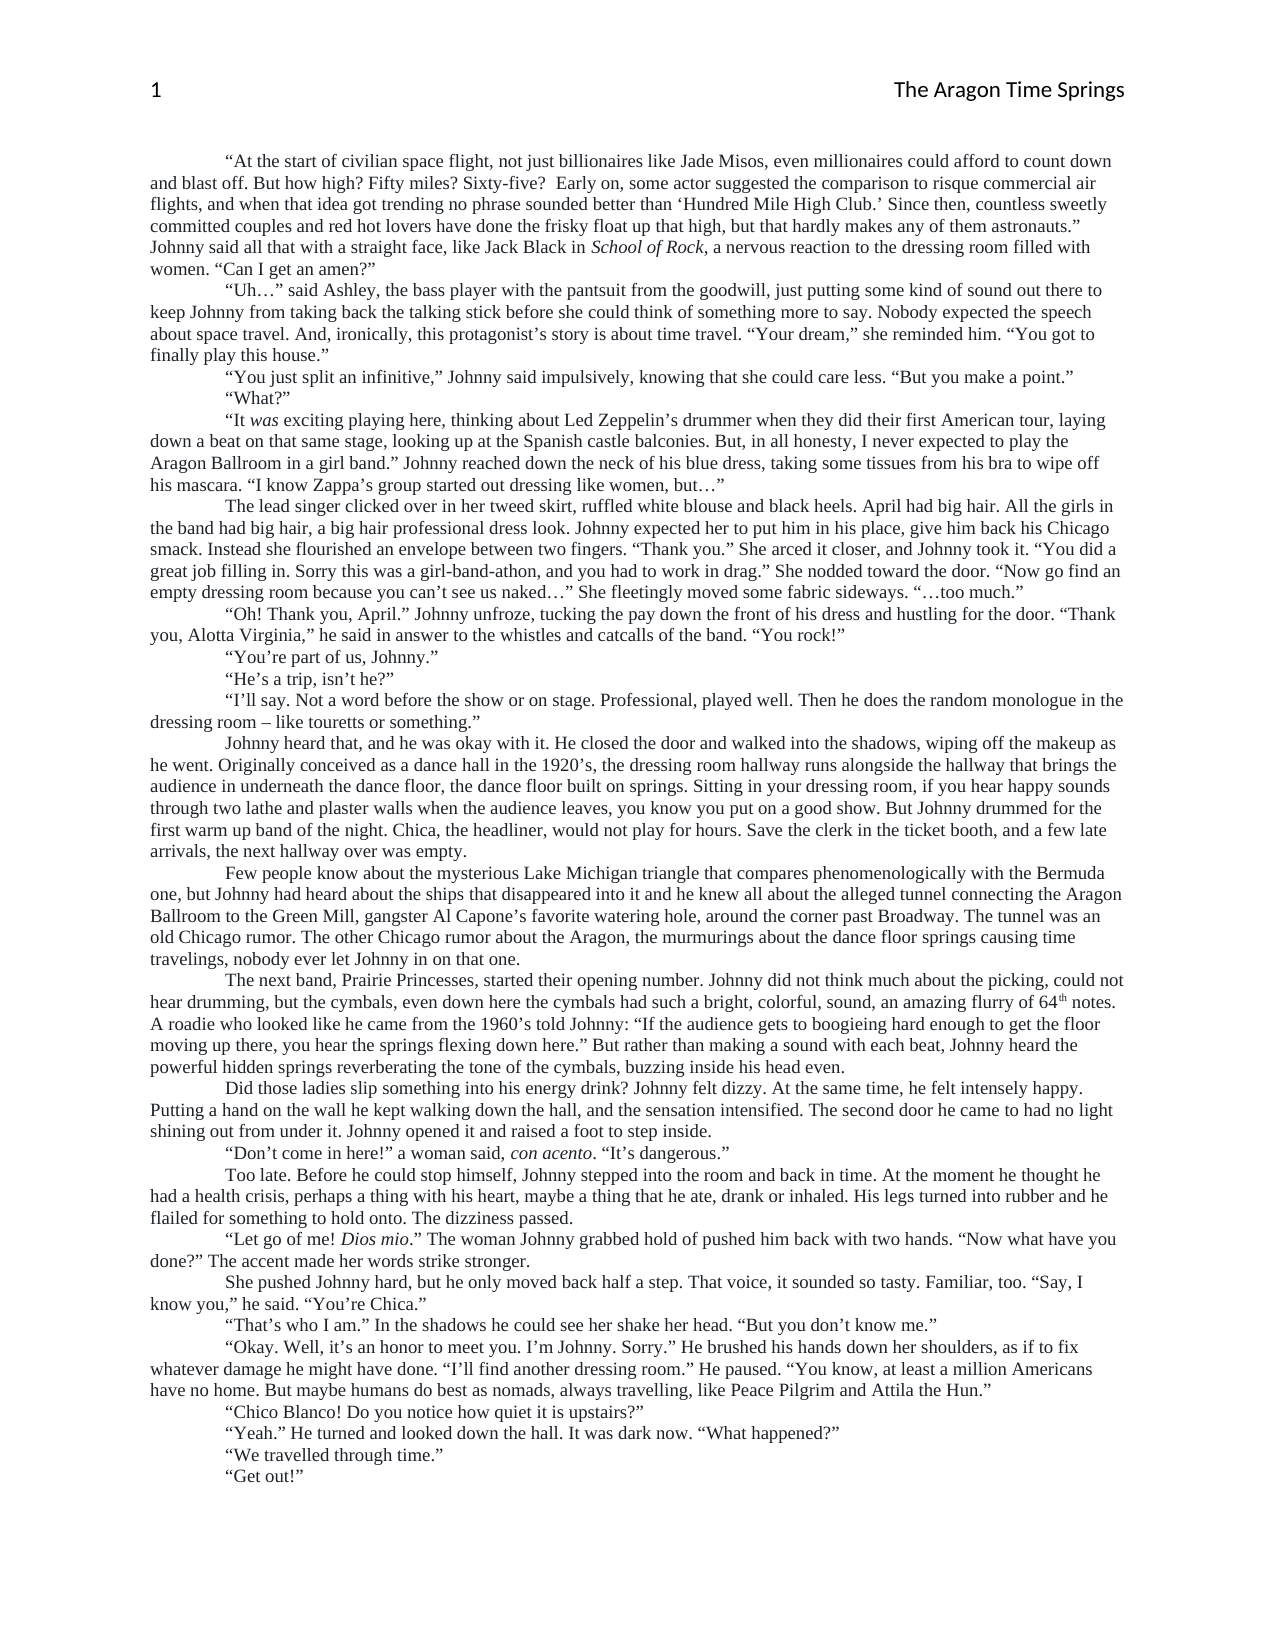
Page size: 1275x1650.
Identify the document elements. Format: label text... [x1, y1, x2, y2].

text “Get out!” [150, 1465, 1125, 1487]
text Few people know about the mysterious Lake Michigan triangle that compares phenomenologically with the Bermuda one, but Johnny had heard about the ships that disappeared into it and he knew all about the alleged tunnel connecting the Aragon Ballroom to the Green Mill, gangster Al Capone’s favorite watering hole, around the corner past Broadway. The tunnel was an old Chicago rumor. The other Chicago rumor about the Aragon, the murmurings about the dance floor springs causing time travelings, nobody ever let Johnny in on that one. [150, 862, 1125, 969]
text “You just split an infinitive,” Johnny said impulsively, knowing that she could care less. “But you make a point.” [150, 366, 1125, 387]
text “It was exciting playing here, thinking about Led Zeppelin’s drummer when they did their first American tour, laying down a beat on that same stage, looking up at the Spanish castle balconies. But, in all honesty, I never expected to play the Aragon Ballroom in a girl band.” Johnny reached down the neck of his blue dress, taking some tissues from his bra to wipe off his mascara. “I know Zappa’s group started out dressing like women, but…” [150, 409, 1125, 495]
text “He’s a trip, isn’t he?” [150, 667, 1125, 689]
text Johnny heard that, and he was okay with it. He closed the door and walked into the shadows, wiping off the makeup as he went. Originally conceived as a dance hall in the 1920’s, the dressing room hallway runs alongside the hallway that brings the audience in underneath the dance floor, the dance floor built on springs. Sitting in your dressing room, if you hear happy sounds through two lathe and plaster walls when the audience leaves, you know you put on a good show. But Johnny drummed for the first warm up band of the night. Chica, the headliner, would not play for hours. Save the clerk in the ticket booth, and a few late arrivals, the next hallway over was empty. [150, 732, 1125, 862]
text “Let go of me! Dios mio.” The woman Johnny grabbed hold of pushed him back with two hands. “Now what have you done?” The accent made her words strike stronger. [150, 1228, 1125, 1271]
text “We travelled through time.” [150, 1444, 1125, 1465]
text The next band, Prairie Princesses, started their opening number. Johnny did not think much about the picking, could not hear drumming, but the cymbals, even down here the cymbals had such a bright, colorful, sound, an amazing flurry of 64th notes. A roadie who looked like he came from the 1960’s told Johnny: “If the audience gets to boogieing hard enough to get the floor moving up there, you hear the springs flexing down here.” But rather than making a sound with each beat, Johnny heard the powerful hidden springs reverberating the tone of the cymbals, buzzing inside his head even. [150, 969, 1125, 1077]
text “Yeah.” He turned and looked down the hall. It was dark now. “What happened?” [150, 1422, 1125, 1444]
text “Uh…” said Ashley, the bass player with the pantsuit from the goodwill, just putting some kind of sound out there to keep Johnny from taking back the talking stick before she could think of something more to say. Nobody expected the speech about space travel. And, ironically, this protagonist’s story is about time travel. “Your dream,” she reminded him. “You got to finally play this house.” [150, 279, 1125, 366]
text “Chico Blanco! Do you notice how quiet it is upstairs?” [150, 1401, 1125, 1422]
text The lead singer clicked over in her tweed skirt, ruffled white blouse and black heels. April had big hair. All the girls in the band had big hair, a big hair professional dress look. Johnny expected her to put him in his place, give him back his Chicago smack. Instead she flourished an envelope between two fingers. “Thank you.” She arced it closer, and Johnny took it. “You did a great job filling in. Sorry this was a girl-band-athon, and you had to work in drag.” She nodded toward the door. “Now go find an empty dressing room because you can’t see us naked…” She fleetingly moved some fabric sideways. “…too much.” [150, 495, 1125, 603]
text “Don’t come in here!” a woman said, con acento. “It’s dangerous.” [150, 1142, 1125, 1163]
text “Okay. Well, it’s an honor to meet you. I’m Johnny. Sorry.” He brushed his hands down her shoulders, as if to fix whatever damage he might have done. “I’ll find another dressing room.” He paused. “You know, at least a million Americans have no home. But maybe humans do best as nomads, always travelling, like Peace Pilgrim and Attila the Hun.” [150, 1336, 1125, 1401]
text “I’ll say. Not a word before the show or on stage. Professional, played well. Then he does the random monologue in the dressing room – like touretts or something.” [150, 689, 1125, 732]
text “At the start of civilian space flight, not just billionaires like Jade Misos, even millionaires could afford to count down and blast off. But how high? Fifty miles? Sixty-five? Early on, some actor suggested the comparison to risque commercial air flights, and when that idea got trending no phrase sounded better than ‘Hundred Mile High Club.’ Since then, countless sweetly committed couples and red hot lovers have done the frisky float up that high, but that hardly makes any of them astronauts.” Johnny said all that with a straight face, like Jack Black in School of Rock, a nervous reaction to the dressing room filled with women. “Can I get an amen?” [150, 150, 1125, 279]
text “Oh! Thank you, April.” Johnny unfroze, tucking the pay down the front of his dress and hustling for the door. “Thank you, Alotta Virginia,” he said in answer to the whistles and catcalls of the band. “You rock!” [150, 603, 1125, 646]
text “What?” [150, 387, 1125, 409]
text She pushed Johnny hard, but he only moved back half a step. That voice, it sounded so tasty. Familiar, too. “Say, I know you,” he said. “You’re Chica.” [150, 1271, 1125, 1314]
text Did those ladies slip something into his energy drink? Johnny felt dizzy. At the same time, he felt intensely happy. Putting a hand on the wall he kept walking down the hall, and the sensation intensified. The second door he came to had no light shining out from under it. Johnny opened it and raised a foot to step inside. [150, 1077, 1125, 1142]
text “You’re part of us, Johnny.” [150, 646, 1125, 667]
text Too late. Before he could stop himself, Johnny stepped into the room and back in time. At the moment he thought he had a health crisis, perhaps a thing with his heart, maybe a thing that he ate, drank or inhaled. His legs turned into rubber and he flailed for something to hold onto. The dizziness passed. [150, 1163, 1125, 1228]
text “That’s who I am.” In the shadows he could see her shake her head. “But you don’t know me.” [150, 1314, 1125, 1336]
